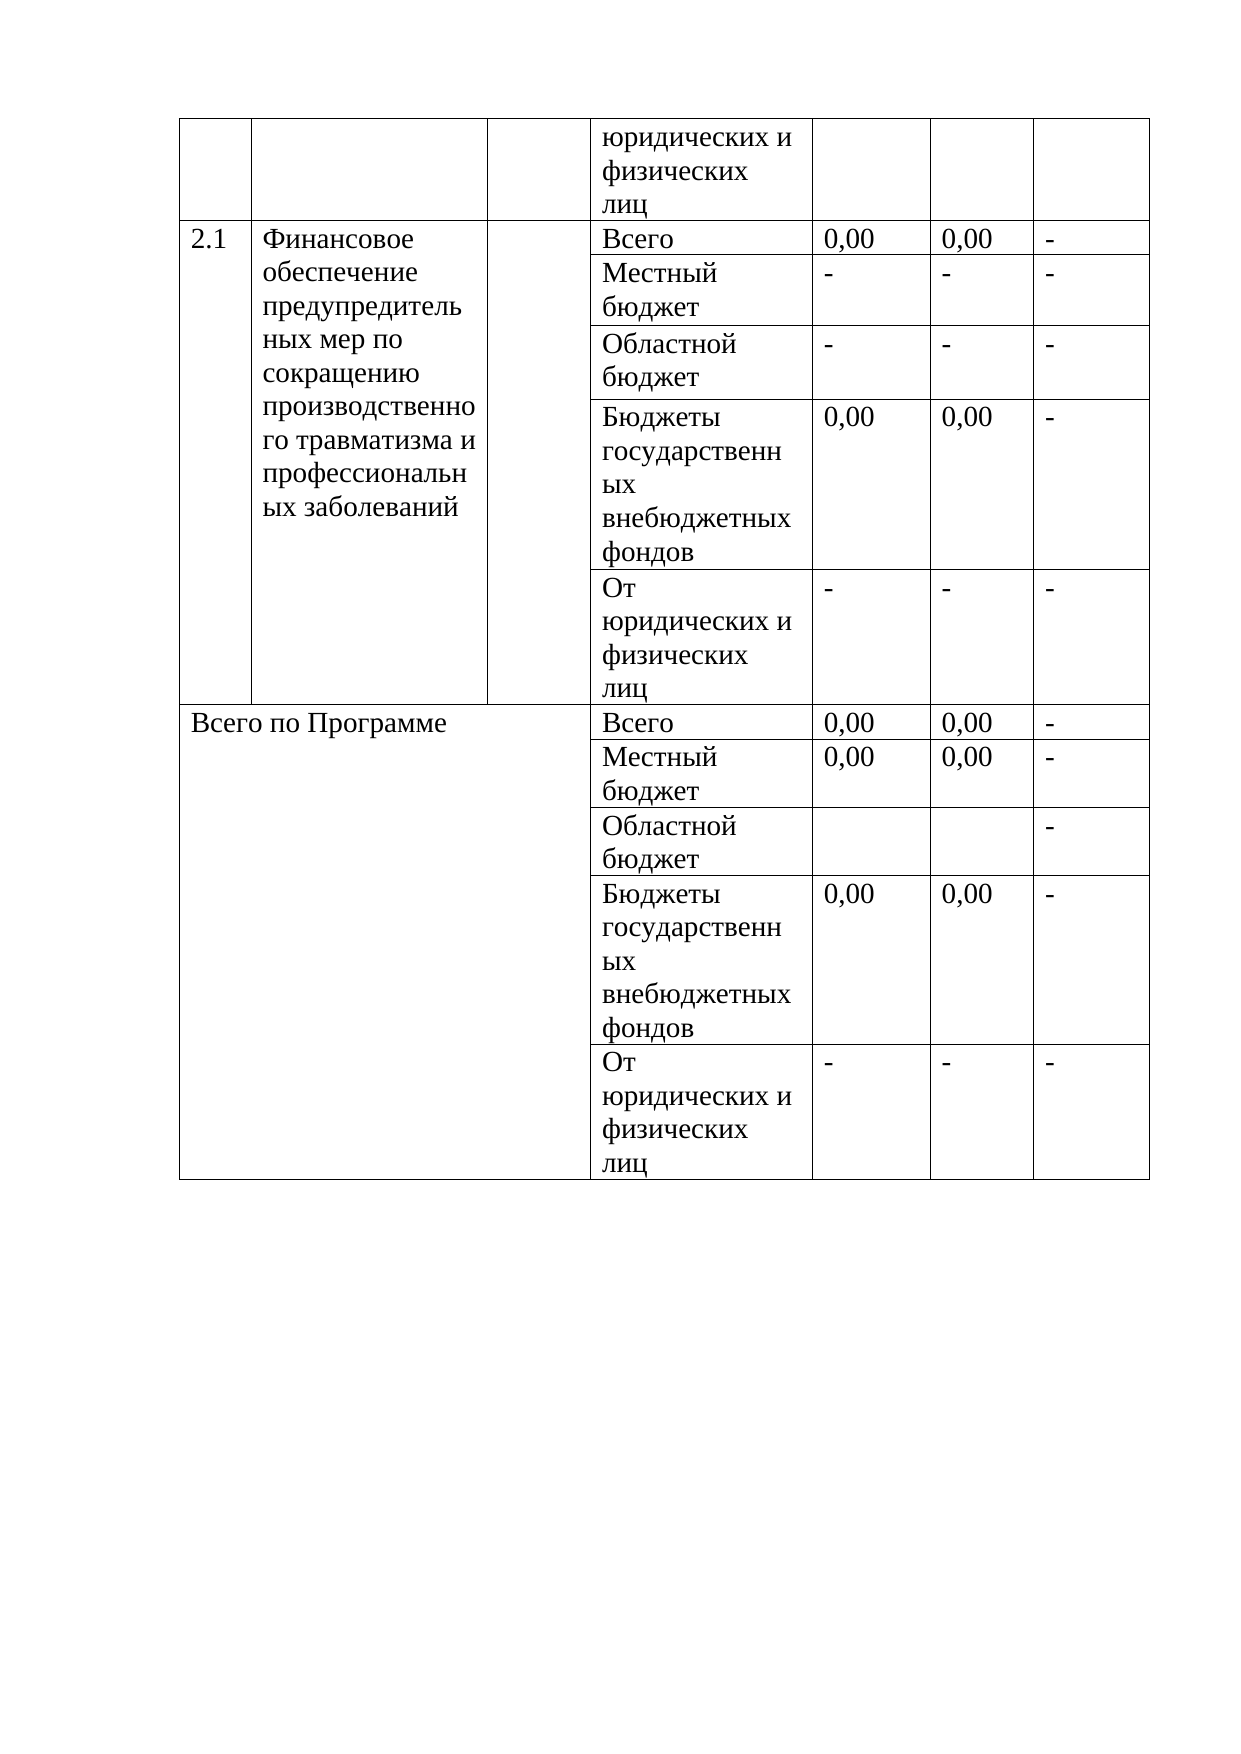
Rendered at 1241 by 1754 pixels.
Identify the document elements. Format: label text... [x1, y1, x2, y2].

table_cell 0,00 [931, 740, 1033, 807]
table_cell 2.1 [180, 221, 251, 704]
table_cell [931, 808, 1033, 875]
table_cell - [1034, 1045, 1149, 1179]
table_cell Всего по Программе [180, 705, 590, 1179]
table_cell - [1034, 400, 1149, 569]
table_cell [488, 221, 590, 704]
table_cell - [1034, 119, 1149, 220]
table_cell - [931, 570, 1033, 704]
table_cell Областной бюджет [591, 808, 812, 875]
table_cell 0,00 [813, 740, 930, 807]
table_cell Местный бюджет [591, 740, 812, 807]
table_cell 0,00 [813, 400, 930, 569]
table_cell - [931, 326, 1033, 398]
table_cell 0,00 [813, 221, 930, 254]
table_cell Всего [591, 221, 812, 254]
table_cell 0,00 [931, 705, 1033, 738]
table_cell - [931, 1045, 1033, 1179]
table_cell - [1034, 570, 1149, 704]
table_cell 0,00 [813, 705, 930, 738]
table_cell - [813, 1045, 930, 1179]
table_cell Областной бюджет [591, 326, 812, 398]
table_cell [591, 400, 812, 569]
table_cell 0,00 [813, 876, 930, 1043]
table_cell 0,00 [931, 221, 1033, 254]
table_cell - [1034, 326, 1149, 398]
table_cell - [813, 255, 930, 325]
table_cell Бюджеты государственных внебюджетных фондов [591, 876, 812, 1043]
table_cell Местный бюджет [591, 255, 812, 325]
table_cell - [1034, 876, 1149, 1043]
table_cell - [1034, 705, 1149, 738]
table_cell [591, 119, 812, 220]
table_cell От юридических и физических лиц [591, 1045, 812, 1179]
table_cell 0,00 [931, 400, 1033, 569]
table_cell - [813, 119, 930, 220]
table_cell - [813, 326, 930, 398]
table_cell - [1034, 740, 1149, 807]
table_cell Всего [591, 705, 812, 738]
table_cell [813, 808, 930, 875]
table_cell - [931, 119, 1033, 220]
table_cell - [1034, 221, 1149, 254]
table_cell - [931, 255, 1033, 325]
table_cell 0,00 [931, 876, 1033, 1043]
table_cell - [1034, 255, 1149, 325]
table_cell - [813, 570, 930, 704]
table_cell Финансовое обеспечение предупредительных мер по сокращению производственного травматизма и профессиональных заболеваний [252, 221, 487, 704]
table_cell - [1034, 808, 1149, 875]
table_cell От юридических и физических лиц [591, 570, 812, 704]
